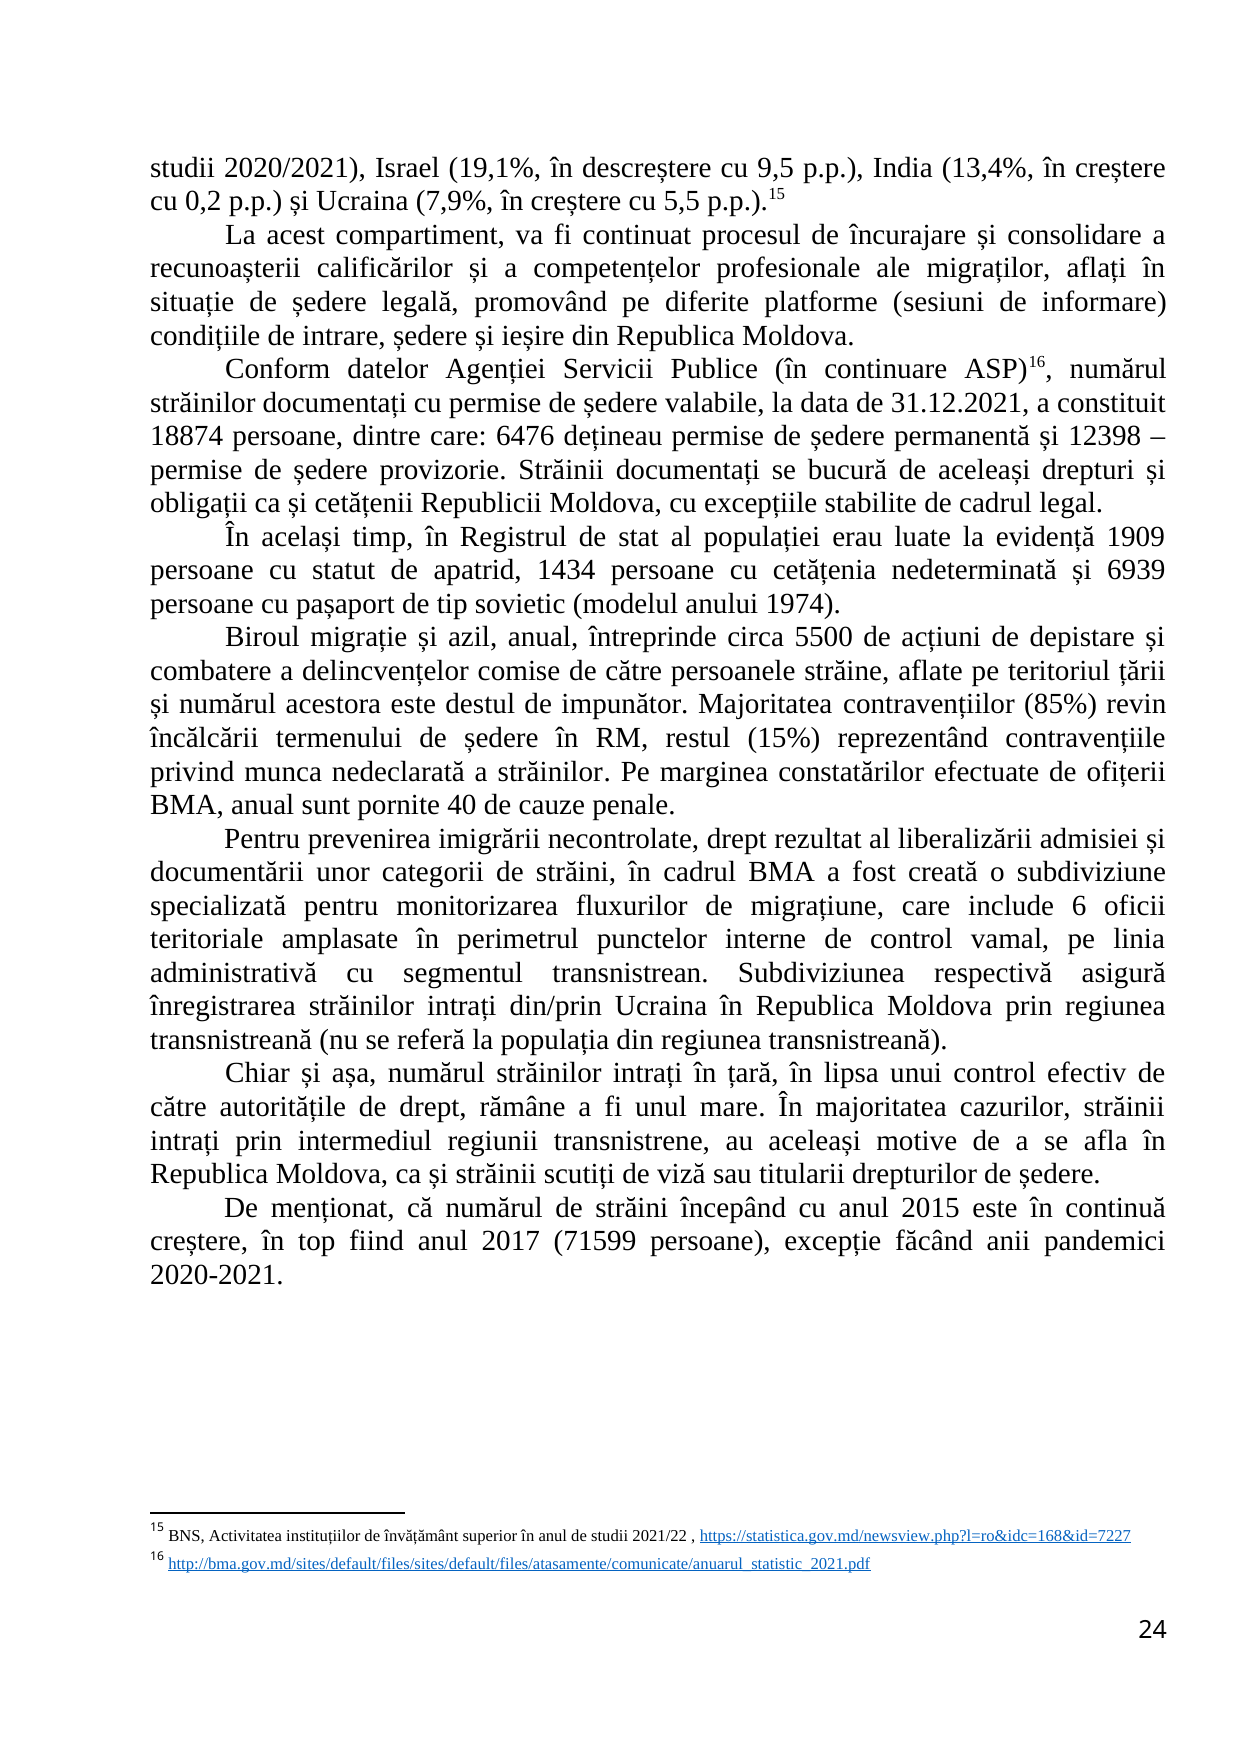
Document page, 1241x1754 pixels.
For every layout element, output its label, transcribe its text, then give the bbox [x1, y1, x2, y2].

text Pentru prevenirea imigrării necontrolate, drept rezultat al liberalizării admisiei și documentării unor categorii de străini, în cadrul BMA a fost creată o subdiviziune specializată pentru monitorizarea fluxurilor de migrațiune, care include 6 oficii teritoriale amplasate în perimetrul punctelor interne de control vamal, pe linia administrativă cu segmentul transnistrean. Subdiviziunea respectivă asigură înregistrarea străinilor intrați din/prin Ucraina în Republica Moldova prin regiunea transnistreană (nu se referă la populația din regiunea transnistreană). [150, 821, 1167, 1056]
text Chiar și așa, numărul străinilor intrați în țară, în lipsa unui control efectiv de către autoritățile de drept, rămâne a fi unul mare. În majoritatea cazurilor, străinii intrați prin intermediul regiunii transnistrene, au aceleași motive de a se afla în Republica Moldova, ca și străinii scutiți de viză sau titularii drepturilor de ședere. [150, 1056, 1167, 1190]
text În același timp, în Registrul de stat al populației erau luate la evidență 1909 persoane cu statut de apatrid, 1434 persoane cu cetățenia nedeterminată și 6939 persoane cu pașaport de tip sovietic (modelul anului 1974). [150, 519, 1167, 619]
text Conform datelor Agenției Servicii Publice (în continuare ASP), numărul străinilor documentați cu permise de ședere valabile, la data de 31.12.2021, a constituit 18874 persoane, dintre care: 6476 dețineau permise de ședere permanentă și 12398 – permise de ședere provizorie. Străinii documentați se bucură de aceleași drepturi și obligații ca și cetățenii Republicii Moldova, cu excepțiile stabilite de cadrul legal. [150, 351, 1167, 519]
text La acest compartiment, va fi continuat procesul de încurajare și consolidare a recunoașterii calificărilor și a competențelor profesionale ale migraților, aflați în situație de ședere legală, promovând pe diferite platforme (sesiuni de informare) condițiile de intrare, ședere și ieșire din Republica Moldova. [150, 217, 1167, 351]
text De menționat, că numărul de străini începând cu anul 2015 este în continuă creștere, în top fiind anul 2017 (71599 persoane), excepție făcând anii pandemici 2020-2021. [150, 1190, 1167, 1290]
text Biroul migrație și azil, anual, întreprinde circa 5500 de acțiuni de depistare și combatere a delincvențelor comise de către persoanele străine, aflate pe teritoriul țării și numărul acestora este destul de impunător. Majoritatea contravențiilor (85%) revin încălcării termenului de ședere în RM, restul (15%) reprezentând contravențiile privind munca nedeclarată a străinilor. Pe marginea constatărilor efectuate de ofițerii BMA, anual sunt pornite 40 de cauze penale. [150, 619, 1167, 821]
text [150, 150, 1167, 217]
